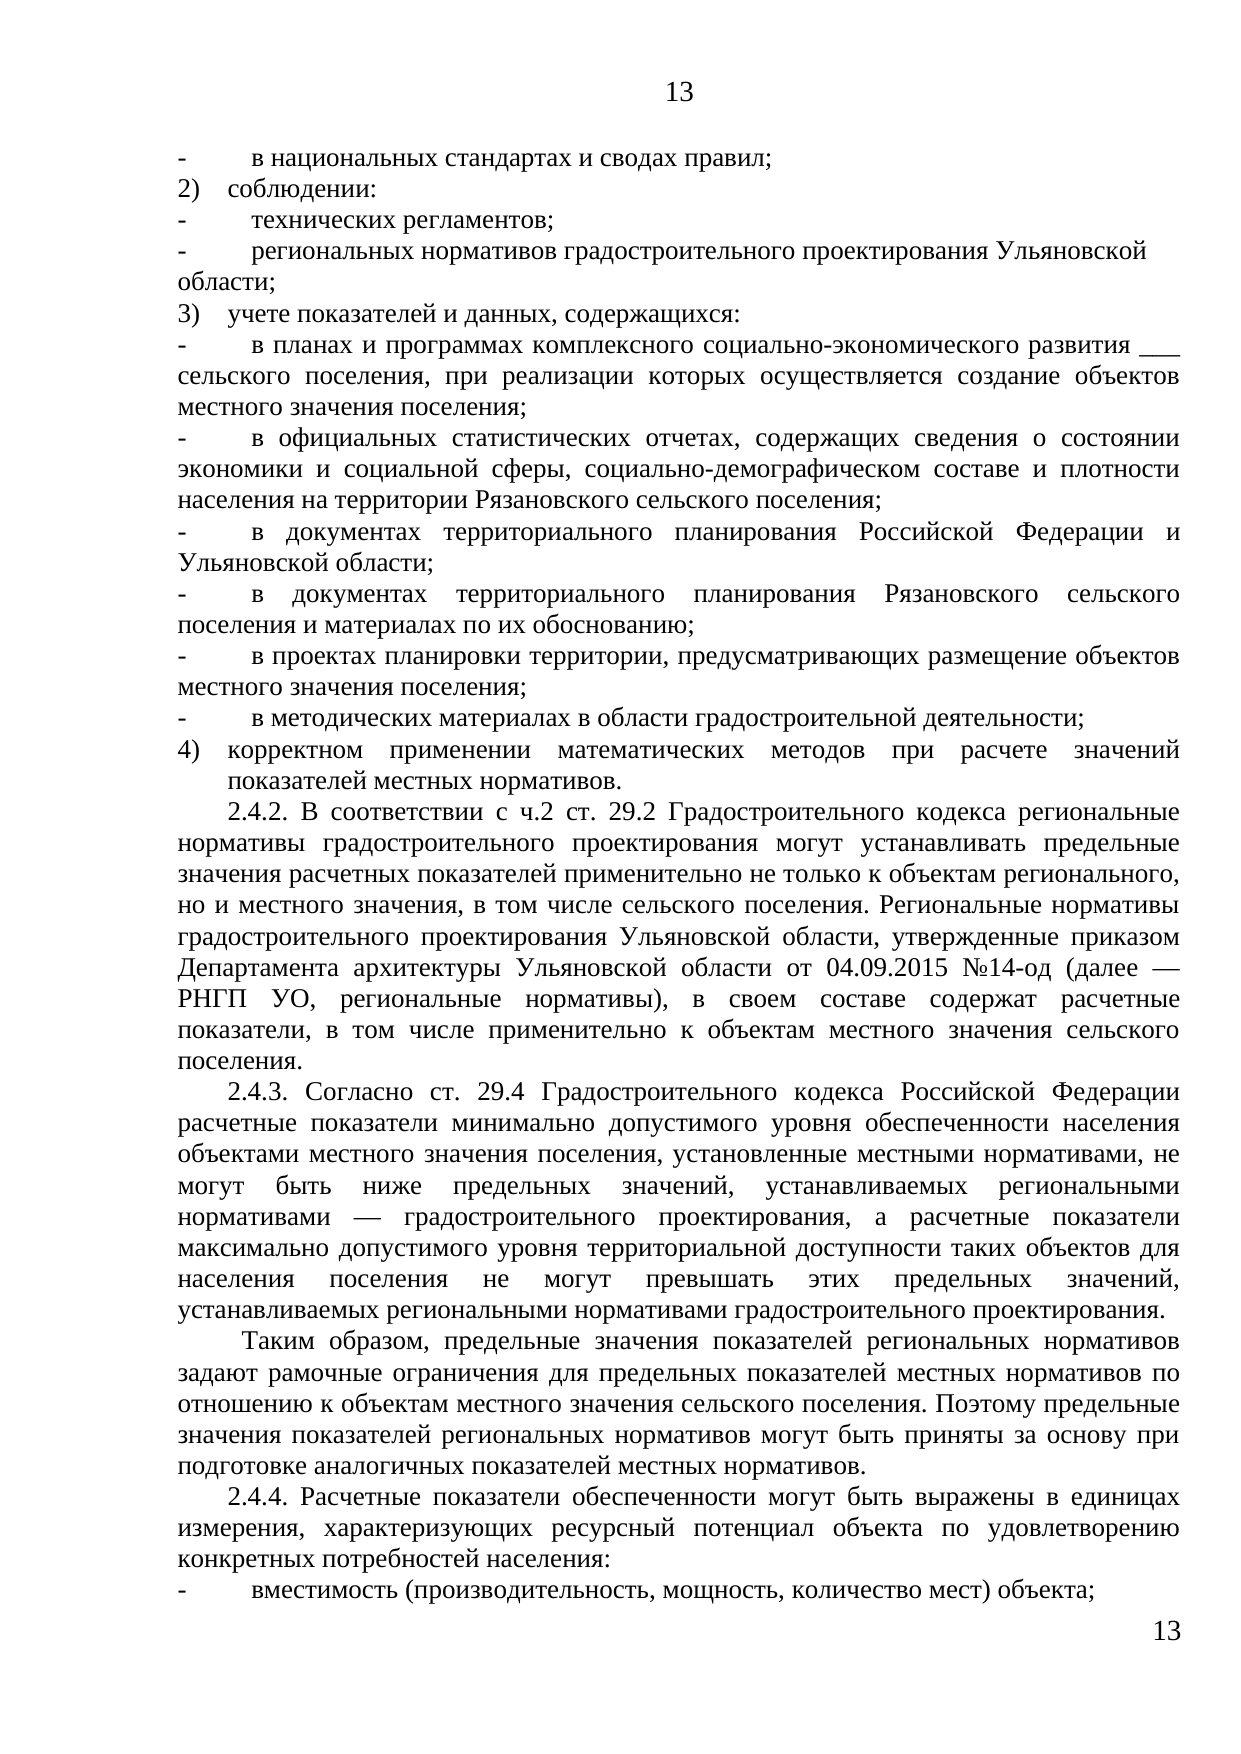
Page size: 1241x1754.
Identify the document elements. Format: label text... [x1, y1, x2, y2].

text - в официальных статистических отчетах, содержащих сведения о состоянии экономики и социальной сферы, социально-демографическом составе и плотности населения на территории Рязановского сельского поселения; [177, 421, 1181, 515]
text - вместимость (производительность, мощность, количество мест) объекта; [177, 1574, 1181, 1605]
text - в документах территориального планирования Российской Федерации и Ульяновской области; [177, 515, 1181, 577]
list корректном применении математических методов при расчете значений показателей местных нормативов. [177, 733, 1181, 795]
text - в национальных стандартах и сводах правил; [177, 141, 1181, 172]
text Таким образом, предельные значения показателей региональных нормативов задают рамочные ограничения для предельных показателей местных нормативов по отношению к объектам местного значения сельского поселения. Поэтому предельные значения показателей региональных нормативов могут быть приняты за основу при подготовке аналогичных показателей местных нормативов. [177, 1324, 1181, 1480]
text области; [177, 266, 1181, 297]
text 2.4.3. Согласно ст. 29.4 Градостроительного кодекса Российской Федерации расчетные показатели минимально допустимого уровня обеспеченности населения объектами местного значения поселения, установленные местными нормативами, не могут быть ниже предельных значений, устанавливаемых региональными нормативами — градостроительного проектирования, а расчетные показатели максимально допустимого уровня территориальной доступности таких объектов для населения поселения не могут превышать этих предельных значений, устанавливаемых региональными нормативами градостроительного проектирования. [177, 1075, 1181, 1324]
text - технических регламентов; [177, 203, 1181, 234]
list учете показателей и данных, содержащихся: [177, 297, 1181, 328]
text - в документах территориального планирования Рязановского сельского поселения и материалах по их обоснованию; [177, 577, 1181, 639]
text - в планах и программах комплексного социально-экономического развития ___ сельского поселения, при реализации которых осуществляется создание объектов местного значения поселения; [177, 328, 1181, 421]
text - региональных нормативов градостроительного проектирования Ульяновской [177, 234, 1181, 266]
list соблюдении: [177, 172, 1181, 203]
text 2.4.2. В соответствии с ч.2 ст. 29.2 Градостроительного кодекса региональные нормативы градостроительного проектирования могут устанавливать предельные значения расчетных показателей применительно не только к объектам регионального, но и местного значения, в том числе сельского поселения. Региональные нормативы градостроительного проектирования Ульяновской области, утвержденные приказом Департамента архитектуры Ульяновской области от 04.09.2015 №14-од (далее — РНГП УО, региональные нормативы), в своем составе содержат расчетные показатели, в том числе применительно к объектам местного значения сельского поселения. [177, 795, 1181, 1075]
text - в методических материалах в области градостроительной деятельности; [177, 702, 1181, 733]
text - в проектах планировки территории, предусматривающих размещение объектов местного значения поселения; [177, 639, 1181, 702]
text 2.4.4. Расчетные показатели обеспеченности могут быть выражены в единицах измерения, характеризующих ресурсный потенциал объекта по удовлетворению конкретных потребностей населения: [177, 1480, 1181, 1574]
